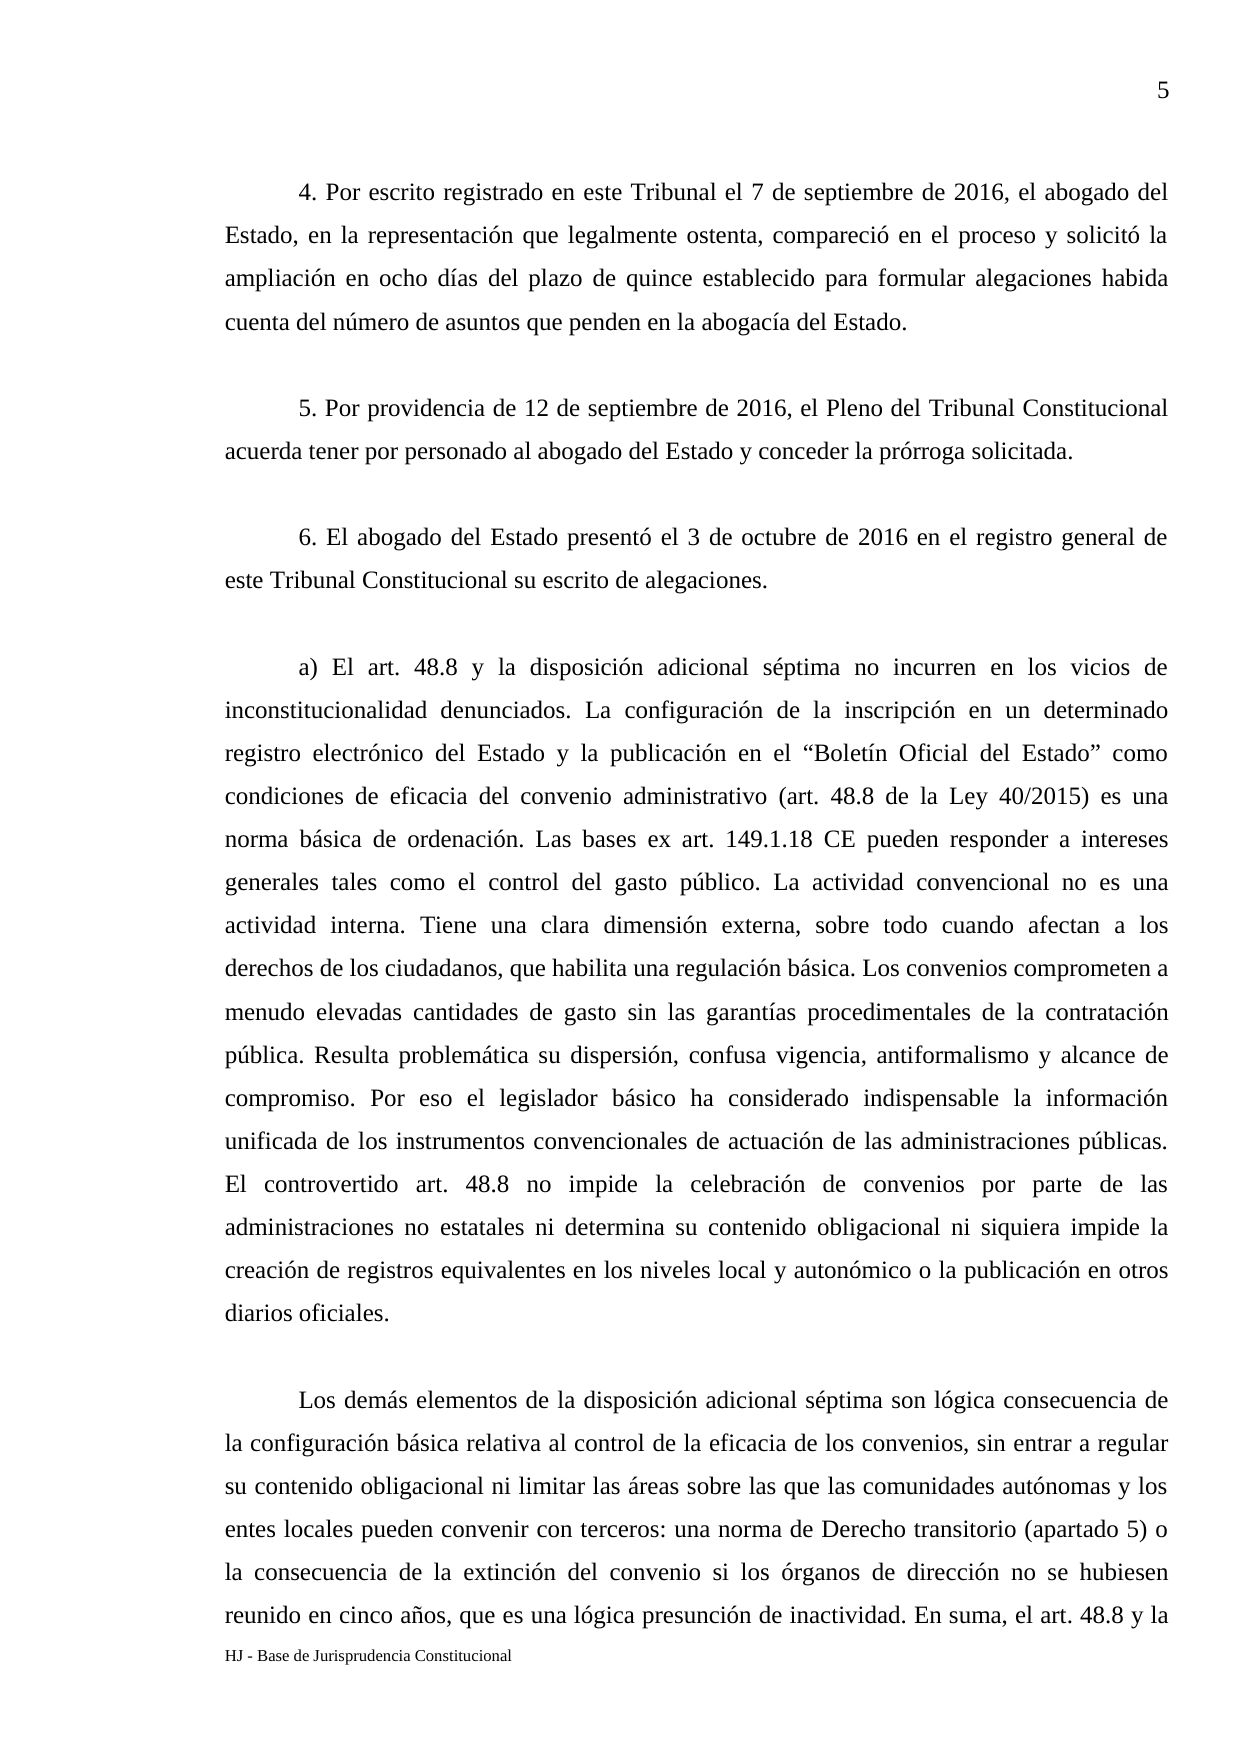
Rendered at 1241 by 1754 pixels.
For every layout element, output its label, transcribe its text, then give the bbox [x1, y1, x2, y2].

text 4. Por escrito registrado en este Tribunal el 7 de septiembre de 2016, el abogado del Estado, en la representación que legalmente ostenta, compareció en el proceso y solicitó la ampliación en ocho días del plazo de quince establecido para formular alegaciones habida cuenta del número de asuntos que penden en la abogacía del Estado. [224, 177, 1169, 335]
text a) El art. 48.8 y la disposición adicional séptima no incurren en los vicios de inconstitucionalidad denunciados. La configuración de la inscripción en un determinado registro electrónico del Estado y la publicación en el “Boletín Oficial del Estado” como condiciones de eficacia del convenio administrativo (art. 48.8 de la Ley 40/2015) es una norma básica de ordenación. Las bases ex art. 149.1.18 CE pueden responder a intereses generales tales como el control del gasto público. La actividad convencional no es una actividad interna. Tiene una clara dimensión externa, sobre todo cuando afectan a los derechos de los ciudadanos, que habilita una regulación básica. Los convenios comprometen a menudo elevadas cantidades de gasto sin las garantías procedimentales de la contratación pública. Resulta problemática su dispersión, confusa vigencia, antiformalismo y alcance de compromiso. Por eso el legislador básico ha considerado indispensable la información unificada de los instrumentos convencionales de actuación de las administraciones públicas. El controvertido art. 48.8 no impide la celebración de convenios por parte de las administraciones no estatales ni determina su contenido obligacional ni siquiera impide la creación de registros equivalentes en los niveles local y autonómico o la publicación en otros diarios oficiales. [224, 652, 1169, 1327]
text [224, 1385, 1169, 1629]
text 6. El abogado del Estado presentó el 3 de octubre de 2016 en el registro general de este Tribunal Constitucional su escrito de alegaciones. [224, 522, 1169, 594]
text 5. Por providencia de 12 de septiembre de 2016, el Pleno del Tribunal Constitucional acuerda tener por personado al abogado del Estado y conceder la prórroga solicitada. [224, 393, 1169, 465]
